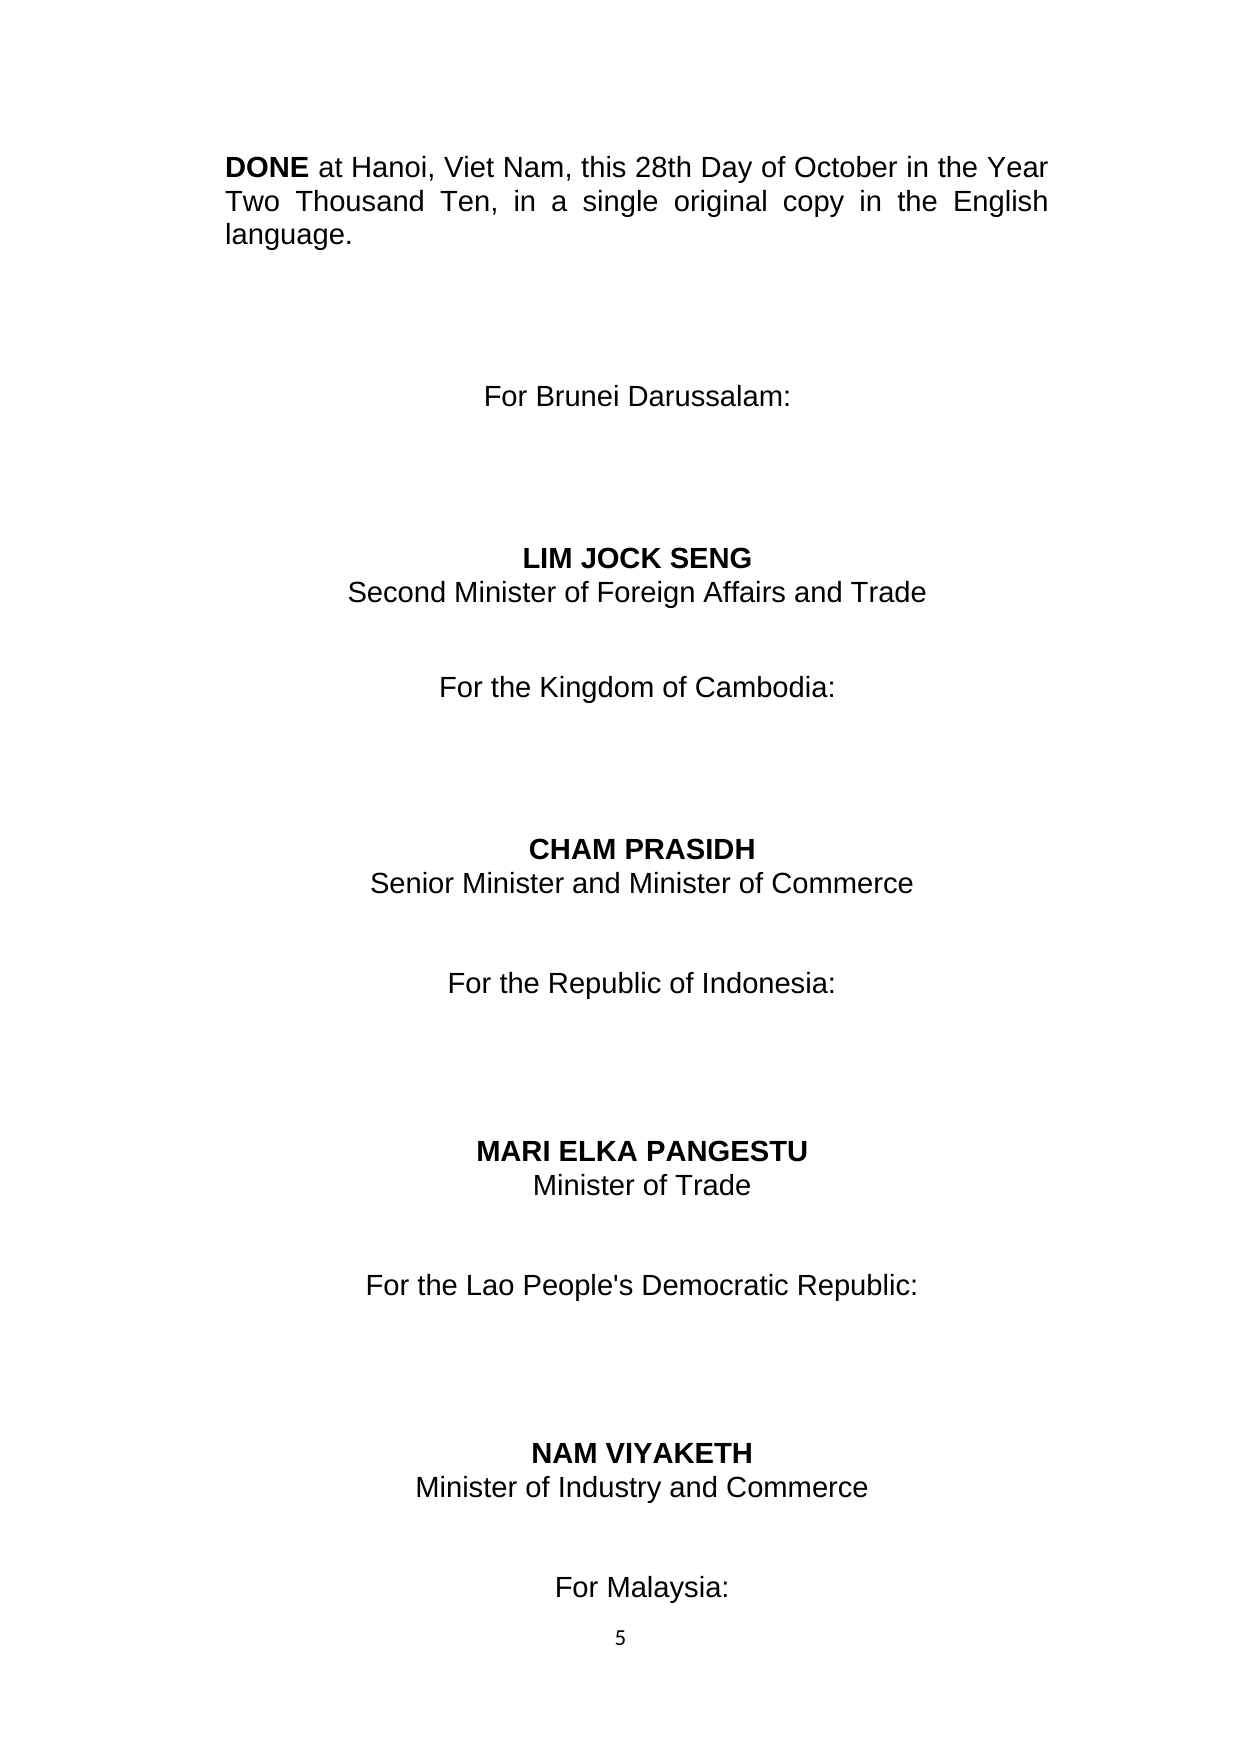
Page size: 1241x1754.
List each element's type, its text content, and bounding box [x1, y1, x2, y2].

text Senior Minister and Minister of Commerce [234, 866, 1050, 899]
text For Malaysia: [234, 1570, 1050, 1604]
text For Brunei Darussalam: [225, 379, 1050, 413]
text LIM JOCK SENG [225, 541, 1050, 575]
text Second Minister of Foreign Affairs and Trade [225, 575, 1050, 608]
text NAM VIYAKETH [234, 1436, 1050, 1469]
text DONE at Hanoi, Viet Nam, this 28th Day of October in the Year Two Thousand Ten, in a single original copy in the English language. [225, 150, 1050, 251]
text MARI ELKA PANGESTU [234, 1134, 1050, 1168]
text Minister of Trade [234, 1168, 1050, 1201]
text Minister of Industry and Commerce [234, 1469, 1050, 1503]
text For the Kingdom of Cambodia: [225, 670, 1050, 704]
text For the Lao People's Democratic Republic: [234, 1268, 1050, 1302]
text For the Republic of Indonesia: [234, 966, 1050, 1000]
text CHAM PRASIDH [234, 832, 1050, 866]
